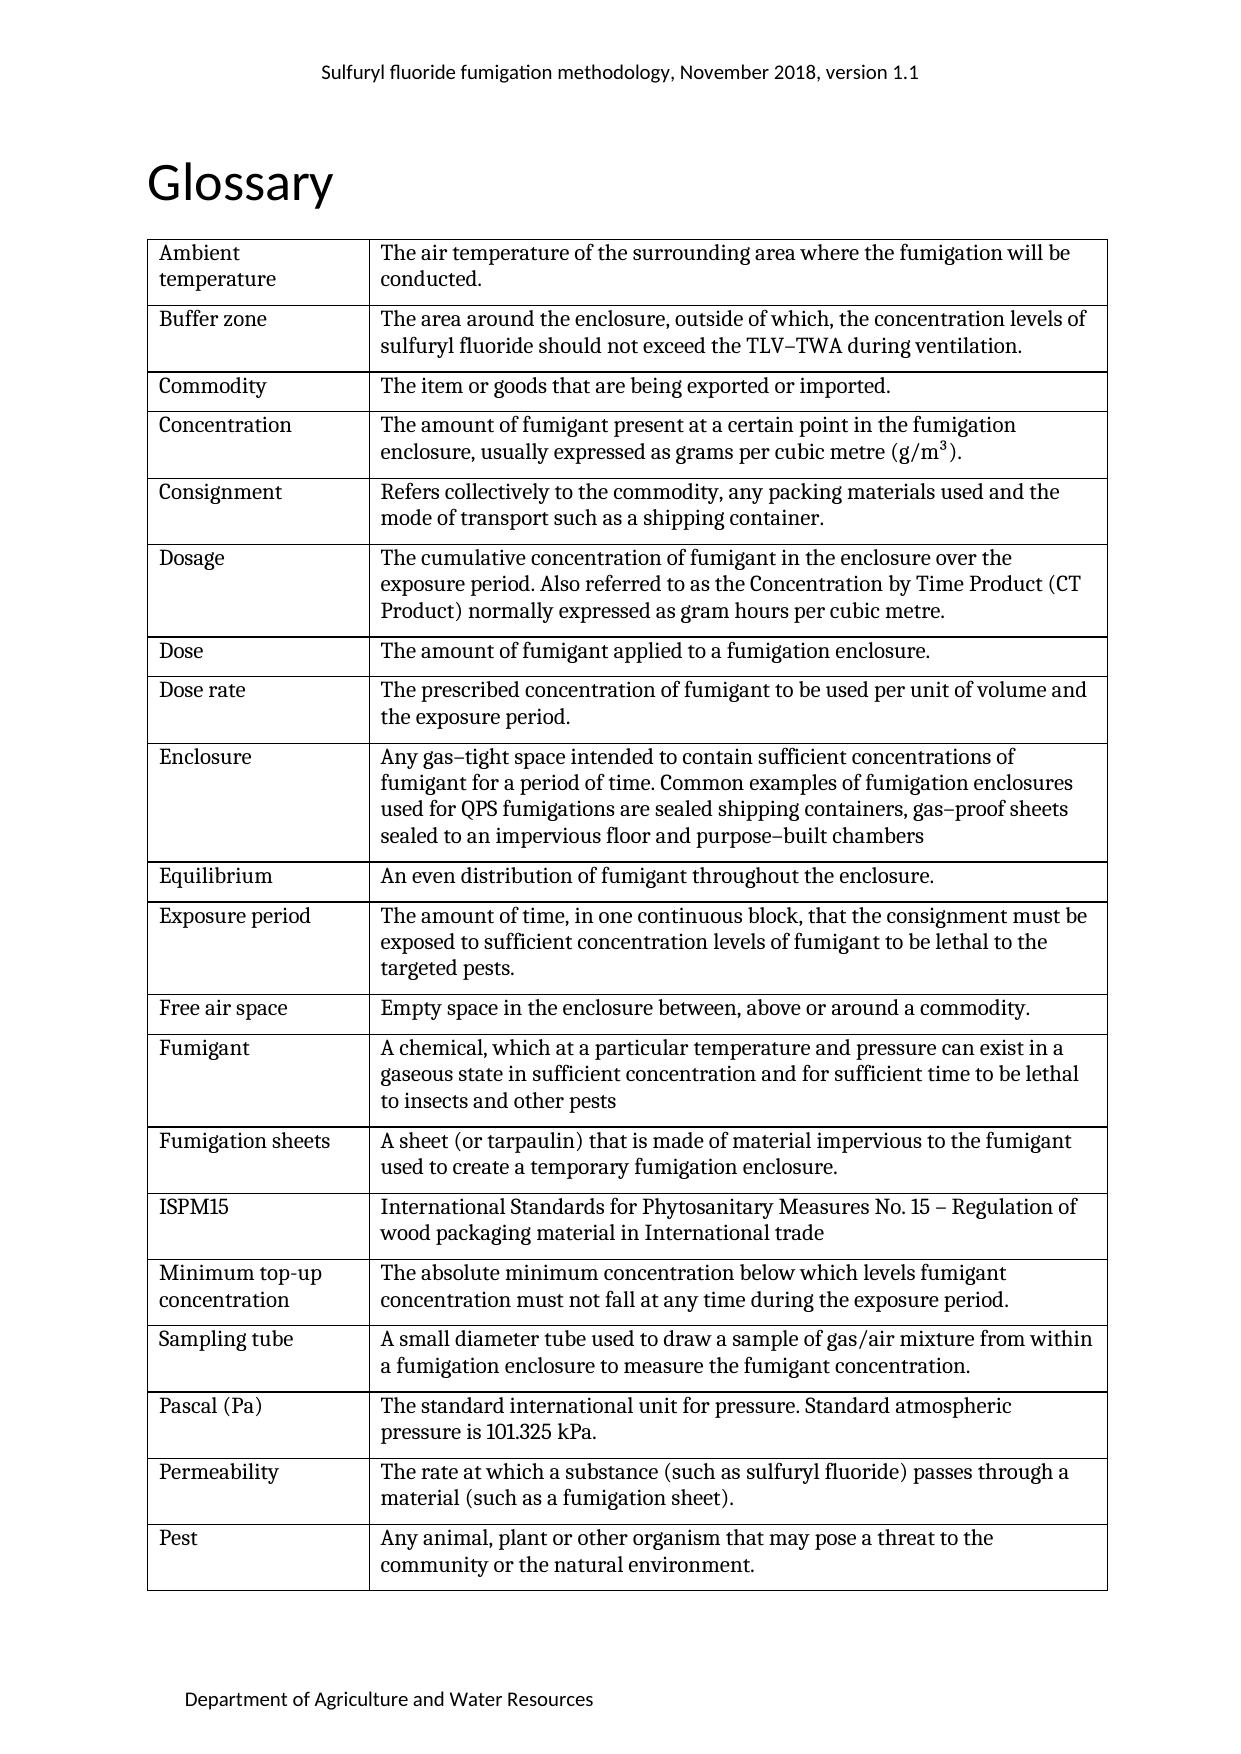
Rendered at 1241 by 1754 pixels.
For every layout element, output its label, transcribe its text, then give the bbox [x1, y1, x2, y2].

table_cell A chemical, which at a particular temperature and pressure can exist in a gaseous state in sufficient concentration and for sufficient time to be lethal to insects and other pests [370, 1035, 1107, 1126]
table_cell The amount of time, in one continuous block, that the consignment must be exposed to sufficient concentration levels of fumigant to be lethal to the targeted pests. [370, 903, 1107, 994]
table_cell The item or goods that are being exported or imported. [370, 373, 1107, 411]
table_cell Minimum top-up concentration [148, 1260, 369, 1325]
table_cell An even distribution of fumigant throughout the enclosure. [370, 863, 1107, 901]
table_cell A small diameter tube used to draw a sample of gas/air mixture from within a fumigation enclosure to measure the fumigant concentration. [370, 1326, 1107, 1391]
table_cell The area around the enclosure, outside of which, the concentration levels of sulfuryl fluoride should not exceed the TLV–TWA during ventilation. [370, 306, 1107, 371]
table_cell The standard international unit for pressure. Standard atmospheric pressure is 101.325 kPa. [370, 1393, 1107, 1458]
table_cell Fumigation sheets [148, 1128, 369, 1193]
table_cell Exposure period [148, 903, 369, 994]
table_cell Dose [148, 638, 369, 676]
table_cell Refers collectively to the commodity, any packing materials used and the mode of transport such as a shipping container. [370, 479, 1107, 544]
table_cell Dosage [148, 545, 369, 636]
table_cell The amount of fumigant applied to a fumigation enclosure. [370, 638, 1107, 676]
table_cell Consignment [148, 479, 369, 544]
table_cell Dose rate [148, 677, 369, 742]
table_cell Permeability [148, 1459, 369, 1524]
table_cell International Standards for Phytosanitary Measures No. 15 – Regulation of wood packaging material in International trade [370, 1194, 1107, 1259]
table_header Ambient temperature [148, 240, 369, 305]
table_cell A sheet (or tarpaulin) that is made of material impervious to the fumigant used to create a temporary fumigation enclosure. [370, 1128, 1107, 1193]
table_cell Equilibrium [148, 863, 369, 901]
table_cell The absolute minimum concentration below which levels fumigant concentration must not fall at any time during the exposure period. [370, 1260, 1107, 1325]
table_cell Sampling tube [148, 1326, 369, 1391]
table_cell Free air space [148, 995, 369, 1034]
table_cell Empty space in the enclosure between, above or around a commodity. [370, 995, 1107, 1034]
table_cell Any animal, plant or other organism that may pose a threat to the community or the natural environment. [370, 1525, 1107, 1590]
table_cell The cumulative concentration of fumigant in the enclosure over the exposure period. Also referred to as the Concentration by Time Product (CT Product) normally expressed as gram hours per cubic metre. [370, 545, 1107, 636]
table_cell Pascal (Pa) [148, 1393, 369, 1458]
table_cell Enclosure [148, 744, 369, 861]
table_cell The amount of fumigant present at a certain point in the fumigation enclosure, usually expressed as grams per cubic metre (g/m³). [370, 412, 1107, 477]
table_cell Any gas–tight space intended to contain sufficient concentrations of fumigant for a period of time. Common examples of fumigation enclosures used for QPS fumigations are sealed shipping containers, gas–proof sheets sealed to an impervious floor and purpose–built chambers [370, 744, 1107, 861]
table_header The air temperature of the surrounding area where the fumigation will be conducted. [370, 240, 1107, 305]
table_cell The prescribed concentration of fumigant to be used per unit of volume and the exposure period. [370, 677, 1107, 742]
table_cell Pest [148, 1525, 369, 1590]
table_cell Buffer zone [148, 306, 369, 371]
table_cell Commodity [148, 373, 369, 411]
table_cell ISPM15 [148, 1194, 369, 1259]
table_cell Concentration [148, 412, 369, 477]
table_cell Fumigant [148, 1035, 369, 1126]
table_cell The rate at which a substance (such as sulfuryl fluoride) passes through a material (such as a fumigation sheet). [370, 1459, 1107, 1524]
subtitle Glossary [148, 148, 1092, 214]
